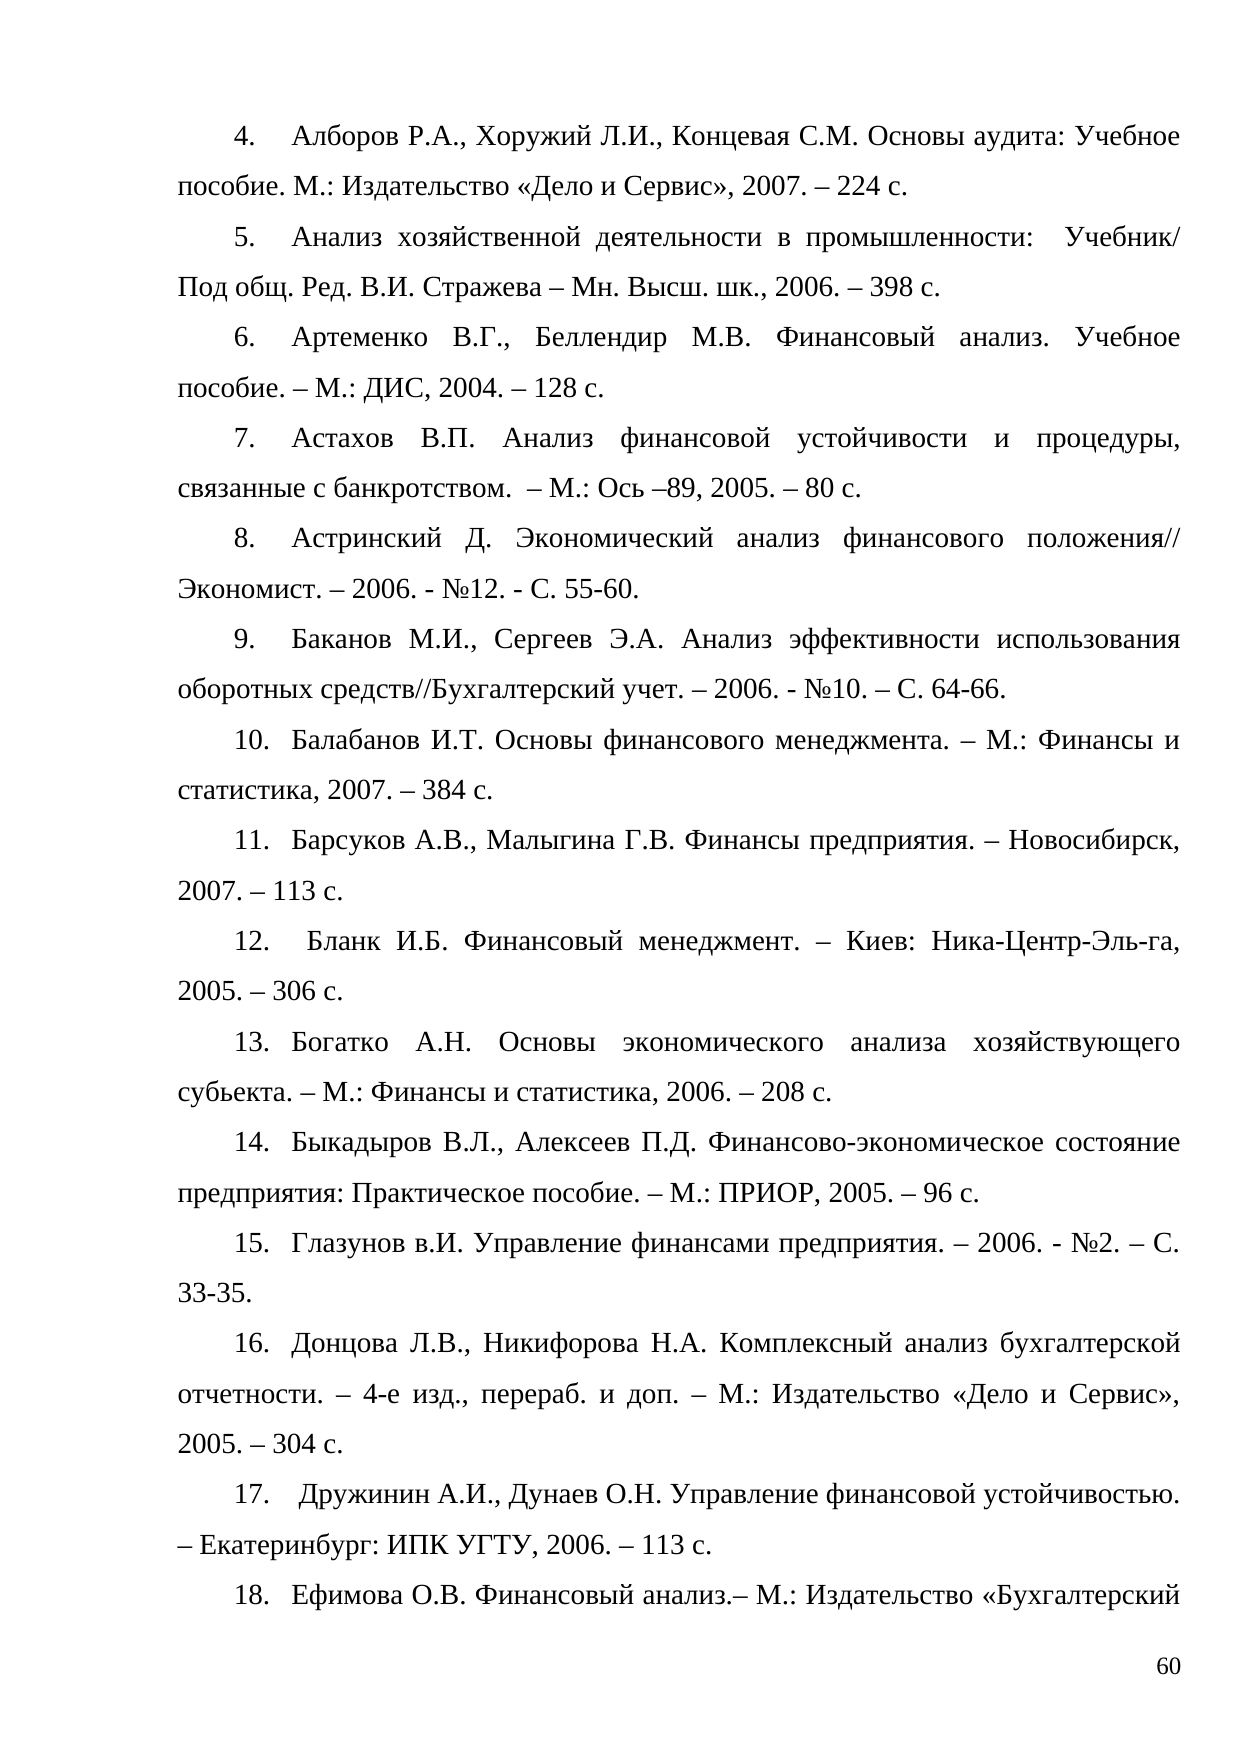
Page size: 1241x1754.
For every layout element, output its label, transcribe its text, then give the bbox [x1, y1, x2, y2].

list Богатко А.Н. Основы экономического анализа хозяйствующего субьекта. – М.: Финансы и статистика, 2006. – 208 с. [177, 1024, 1181, 1108]
list Донцова Л.В., Никифорова Н.А. Комплексный анализ бухгалтерской отчетности. – 4-е изд., перераб. и доп. – М.: Издательство «Дело и Сервис», 2005. – 304 с. [177, 1326, 1181, 1460]
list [177, 1577, 1181, 1611]
list Барсуков А.В., Малыгина Г.В. Финансы предприятия. – Новосибирск, 2007. – 113 с. [177, 822, 1181, 906]
list Балабанов И.Т. Основы финансового менеджмента. – М.: Финансы и статистика, 2007. – 384 с. [177, 722, 1181, 806]
list Дружинин А.И., Дунаев О.Н. Управление финансовой устойчивостью. – Екатеринбург: ИПК УГТУ, 2006. – 113 с. [177, 1477, 1181, 1560]
list Глазунов в.И. Управление финансами предприятия. – 2006. - №2. – С. 33-35. [177, 1225, 1181, 1309]
list Алборов Р.А., Хоружий Л.И., Концевая С.М. Основы аудита: Учебное пособие. М.: Издательство «Дело и Сервис», 2007. – 224 с. [177, 118, 1181, 202]
list Астринский Д. Экономический анализ финансового положения// Экономист. – 2006. - №12. - С. 55-60. [177, 521, 1181, 604]
list Анализ хозяйственной деятельности в промышленности: Учебник/ Под общ. Ред. В.И. Стражева – Мн. Высш. шк., 2006. – 398 с. [177, 219, 1181, 303]
list Баканов М.И., Сергеев Э.А. Анализ эффективности использования оборотных средств//Бухгалтерский учет. – 2006. - №10. – С. 64-66. [177, 621, 1181, 705]
list Быкадыров В.Л., Алексеев П.Д. Финансово-экономическое состояние предприятия: Практическое пособие. – М.: ПРИОР, 2005. – 96 с. [177, 1124, 1181, 1208]
list Астахов В.П. Анализ финансовой устойчивости и процедуры, связанные с банкротством. – М.: Ось –89, 2005. – 80 с. [177, 420, 1181, 504]
list Бланк И.Б. Финансовый менеджмент. – Киев: Ника-Центр-Эль-га, 2005. – 306 с. [177, 923, 1181, 1007]
list Артеменко В.Г., Беллендир М.В. Финансовый анализ. Учебное пособие. – М.: ДИС, 2004. – 128 с. [177, 319, 1181, 403]
